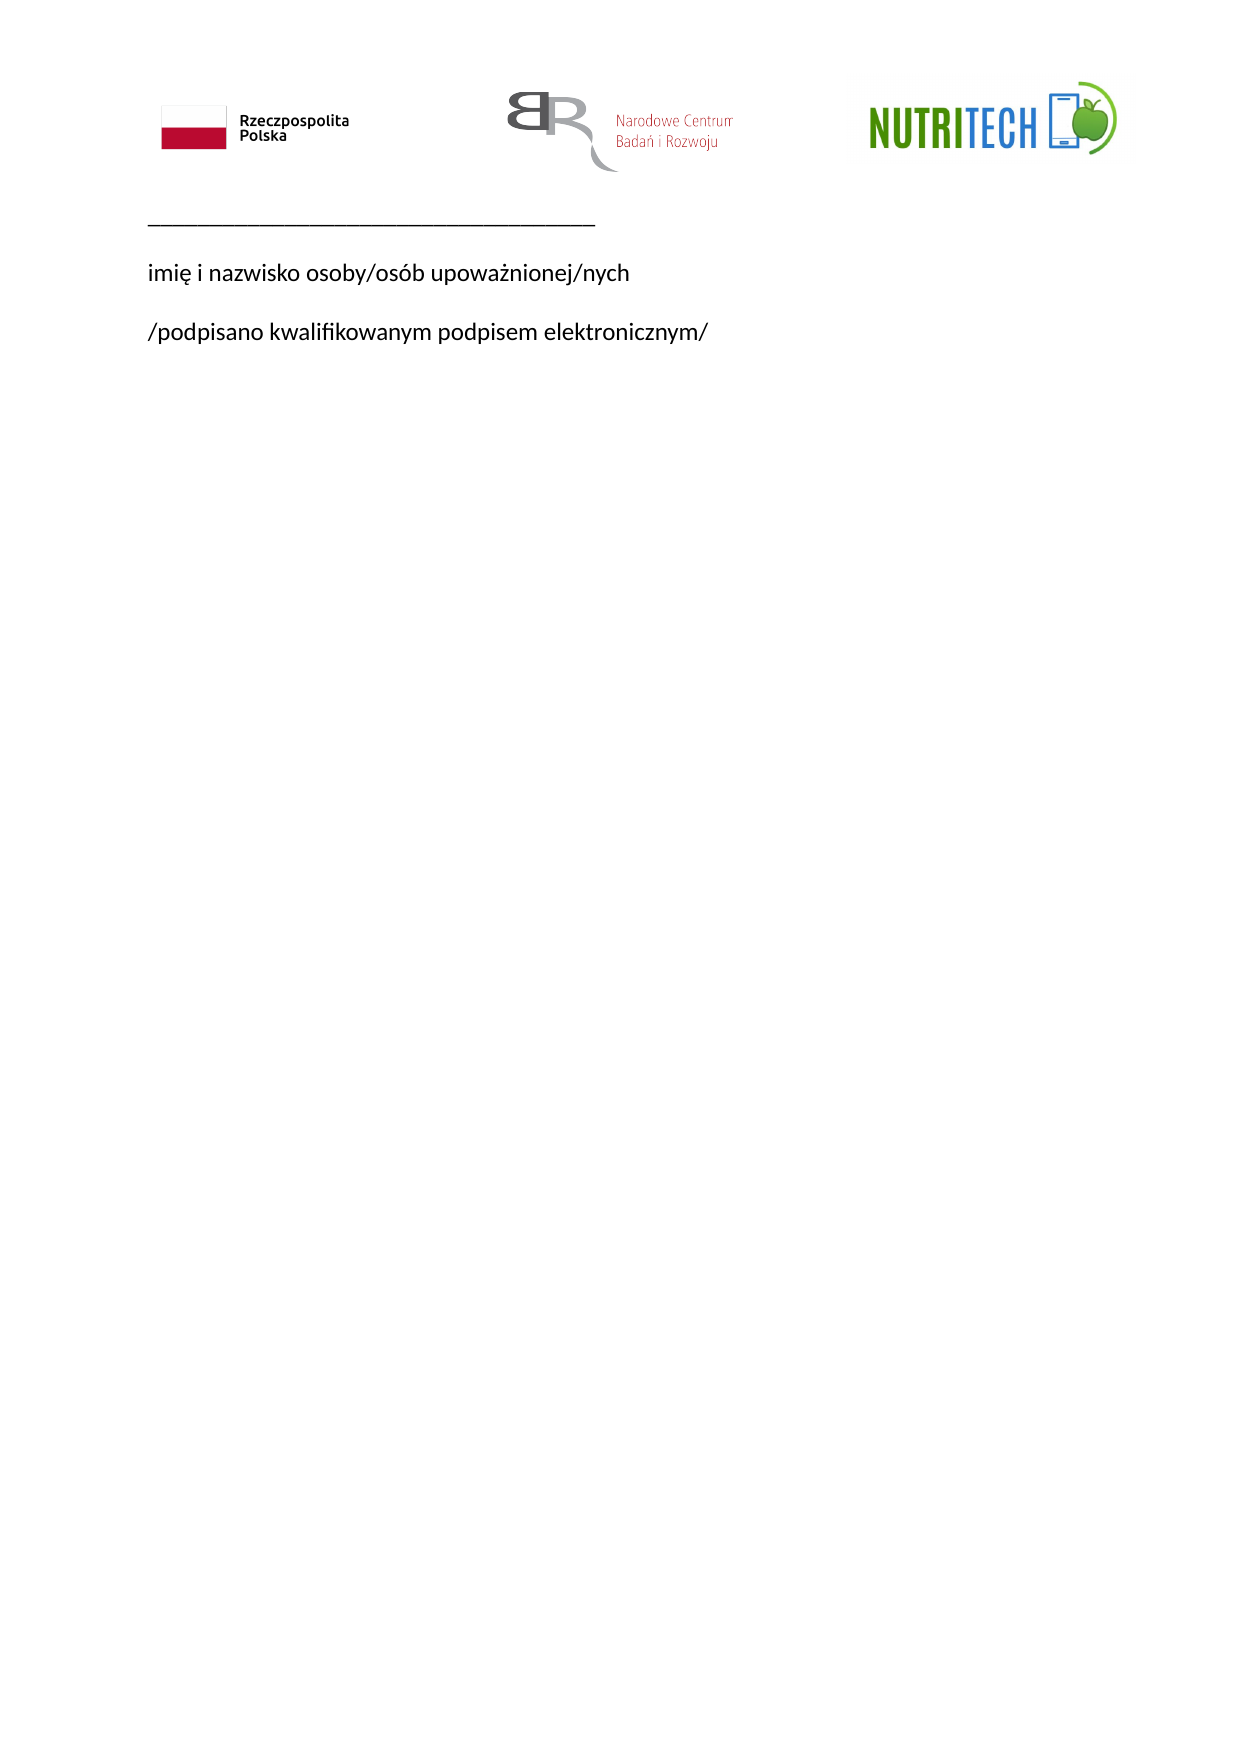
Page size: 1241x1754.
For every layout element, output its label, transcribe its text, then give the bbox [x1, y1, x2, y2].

text ____________________________________ [148, 199, 1093, 230]
picture [845, 73, 1136, 164]
picture [507, 92, 733, 172]
text imię i nazwisko osoby/osób upoważnionej/nych [148, 257, 1093, 288]
text /podpisano kwalifikowanym podpisem elektronicznym/ [148, 316, 1093, 346]
picture [147, 91, 363, 164]
